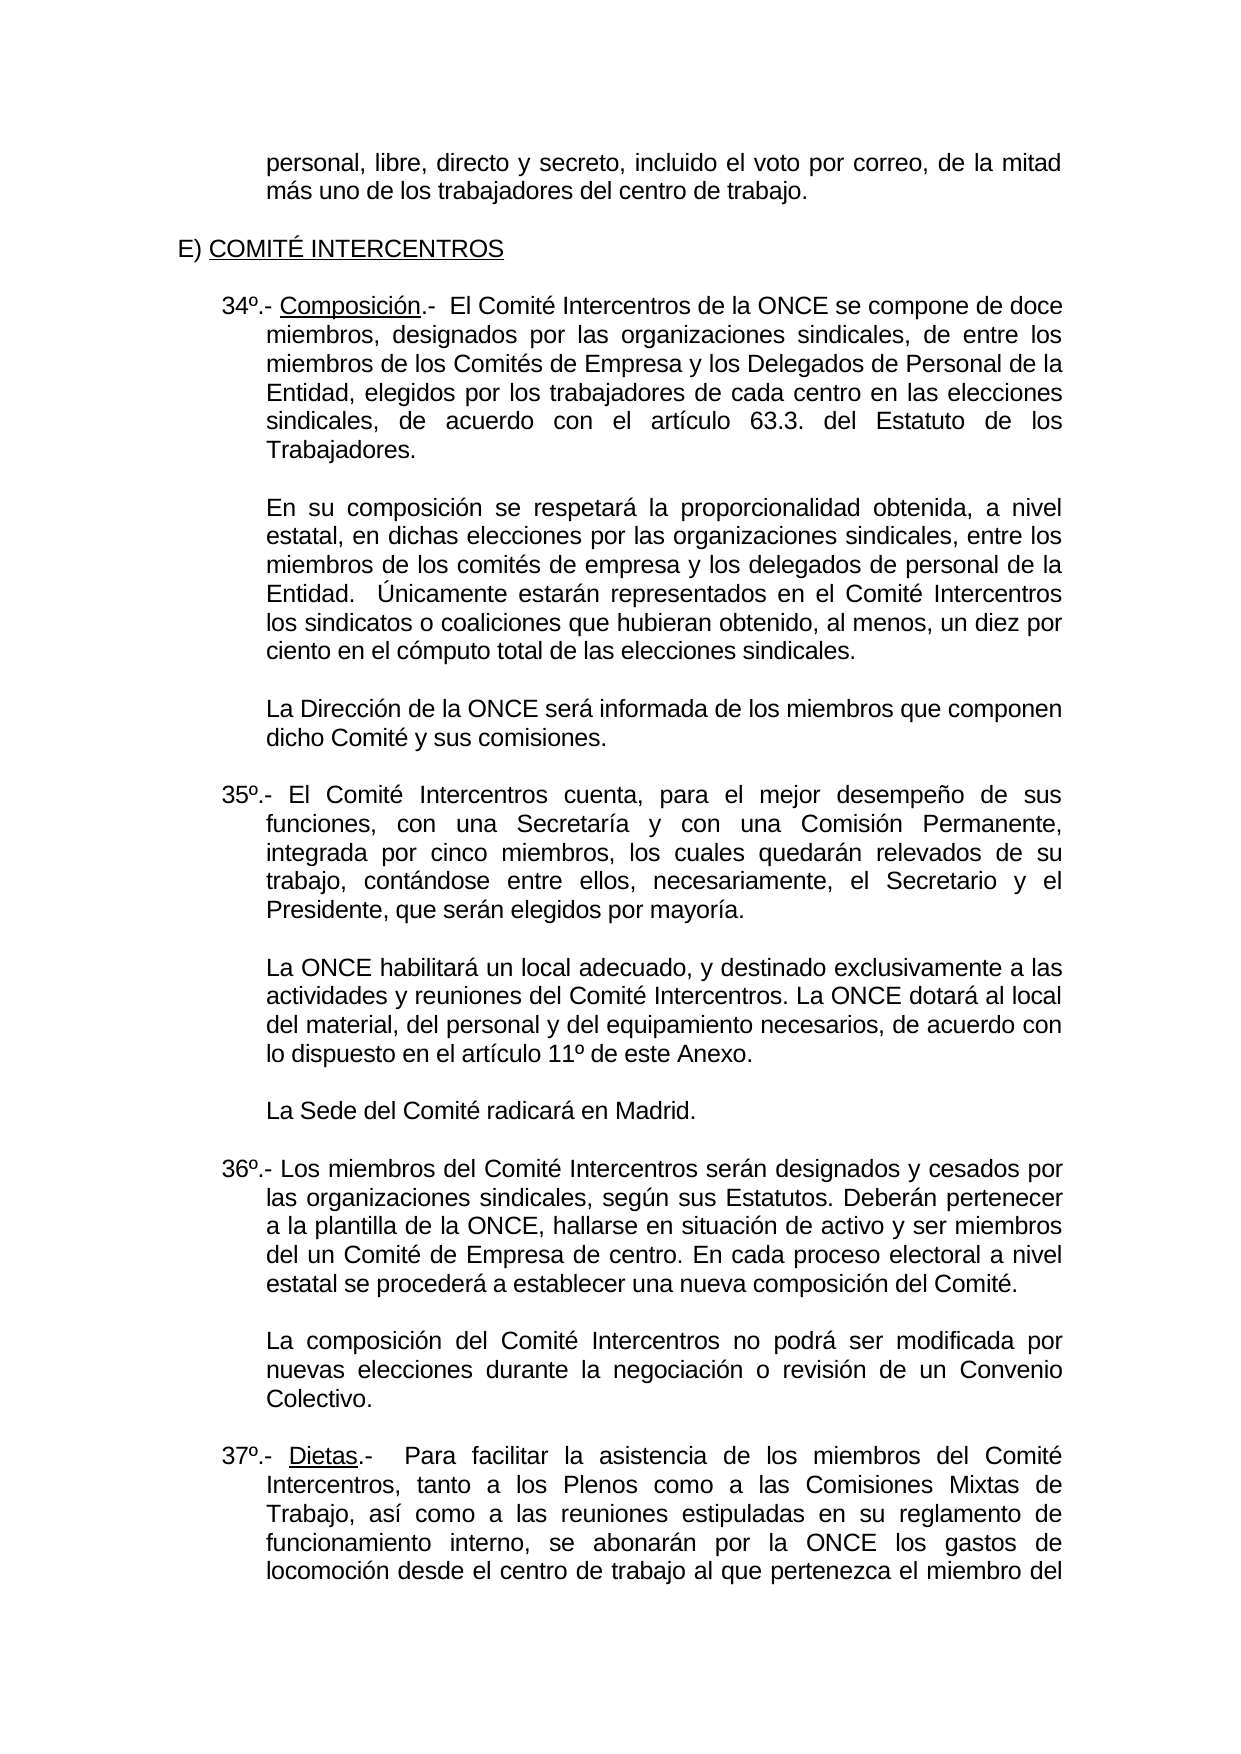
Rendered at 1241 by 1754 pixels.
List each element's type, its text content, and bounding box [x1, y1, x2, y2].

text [221, 1441, 1063, 1585]
text En su composición se respetará la proporcionalidad obtenida, a nivel estatal, en dichas elecciones por las organizaciones sindicales, entre los miembros de los comités de empresa y los delegados de personal de la Entidad. Únicamente estarán representados en el Comité Intercentros los sindicatos o coaliciones que hubieran obtenido, al menos, un diez por ciento en el cómputo total de las elecciones sindicales. [266, 493, 1063, 665]
text La composición del Comité Intercentros no podrá ser modificada por nuevas elecciones durante la negociación o revisión de un Convenio Colectivo. [266, 1326, 1063, 1413]
text E) COMITÉ INTERCENTROS [177, 234, 1063, 263]
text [221, 148, 1063, 205]
text La Dirección de la ONCE será informada de los miembros que componen dicho Comité y sus comisiones. [266, 694, 1063, 751]
text 36º.- Los miembros del Comité Intercentros serán designados y cesados por las organizaciones sindicales, según sus Estatutos. Deberán pertenecer a la plantilla de la ONCE, hallarse en situación de activo y ser miembros del un Comité de Empresa de centro. En cada proceso electoral a nivel estatal se procederá a establecer una nueva composición del Comité. [221, 1154, 1063, 1298]
text La Sede del Comité radicará en Madrid. [266, 1096, 1063, 1125]
text 35º.- El Comité Intercentros cuenta, para el mejor desempeño de sus funciones, con una Secretaría y con una Comisión Permanente, integrada por cinco miembros, los cuales quedarán relevados de su trabajo, contándose entre ellos, necesariamente, el Secretario y el Presidente, que serán elegidos por mayoría. [221, 780, 1063, 924]
text 34º.- Composición.- El Comité Intercentros de la ONCE se compone de doce miembros, designados por las organizaciones sindicales, de entre los miembros de los Comités de Empresa y los Delegados de Personal de , elegidos por los trabajadores de cada centro en las elecciones sindicales, de acuerdo con el artículo 63.3. del Estatuto de los Trabajadores. [221, 291, 1063, 464]
text La ONCE habilitará un local adecuado, y destinado exclusivamente a las actividades y reuniones del Comité Intercentros. La ONCE dotará al local del material, del personal y del equipamiento necesarios, de acuerdo con lo dispuesto en el artículo 11º de este Anexo. [266, 953, 1063, 1068]
